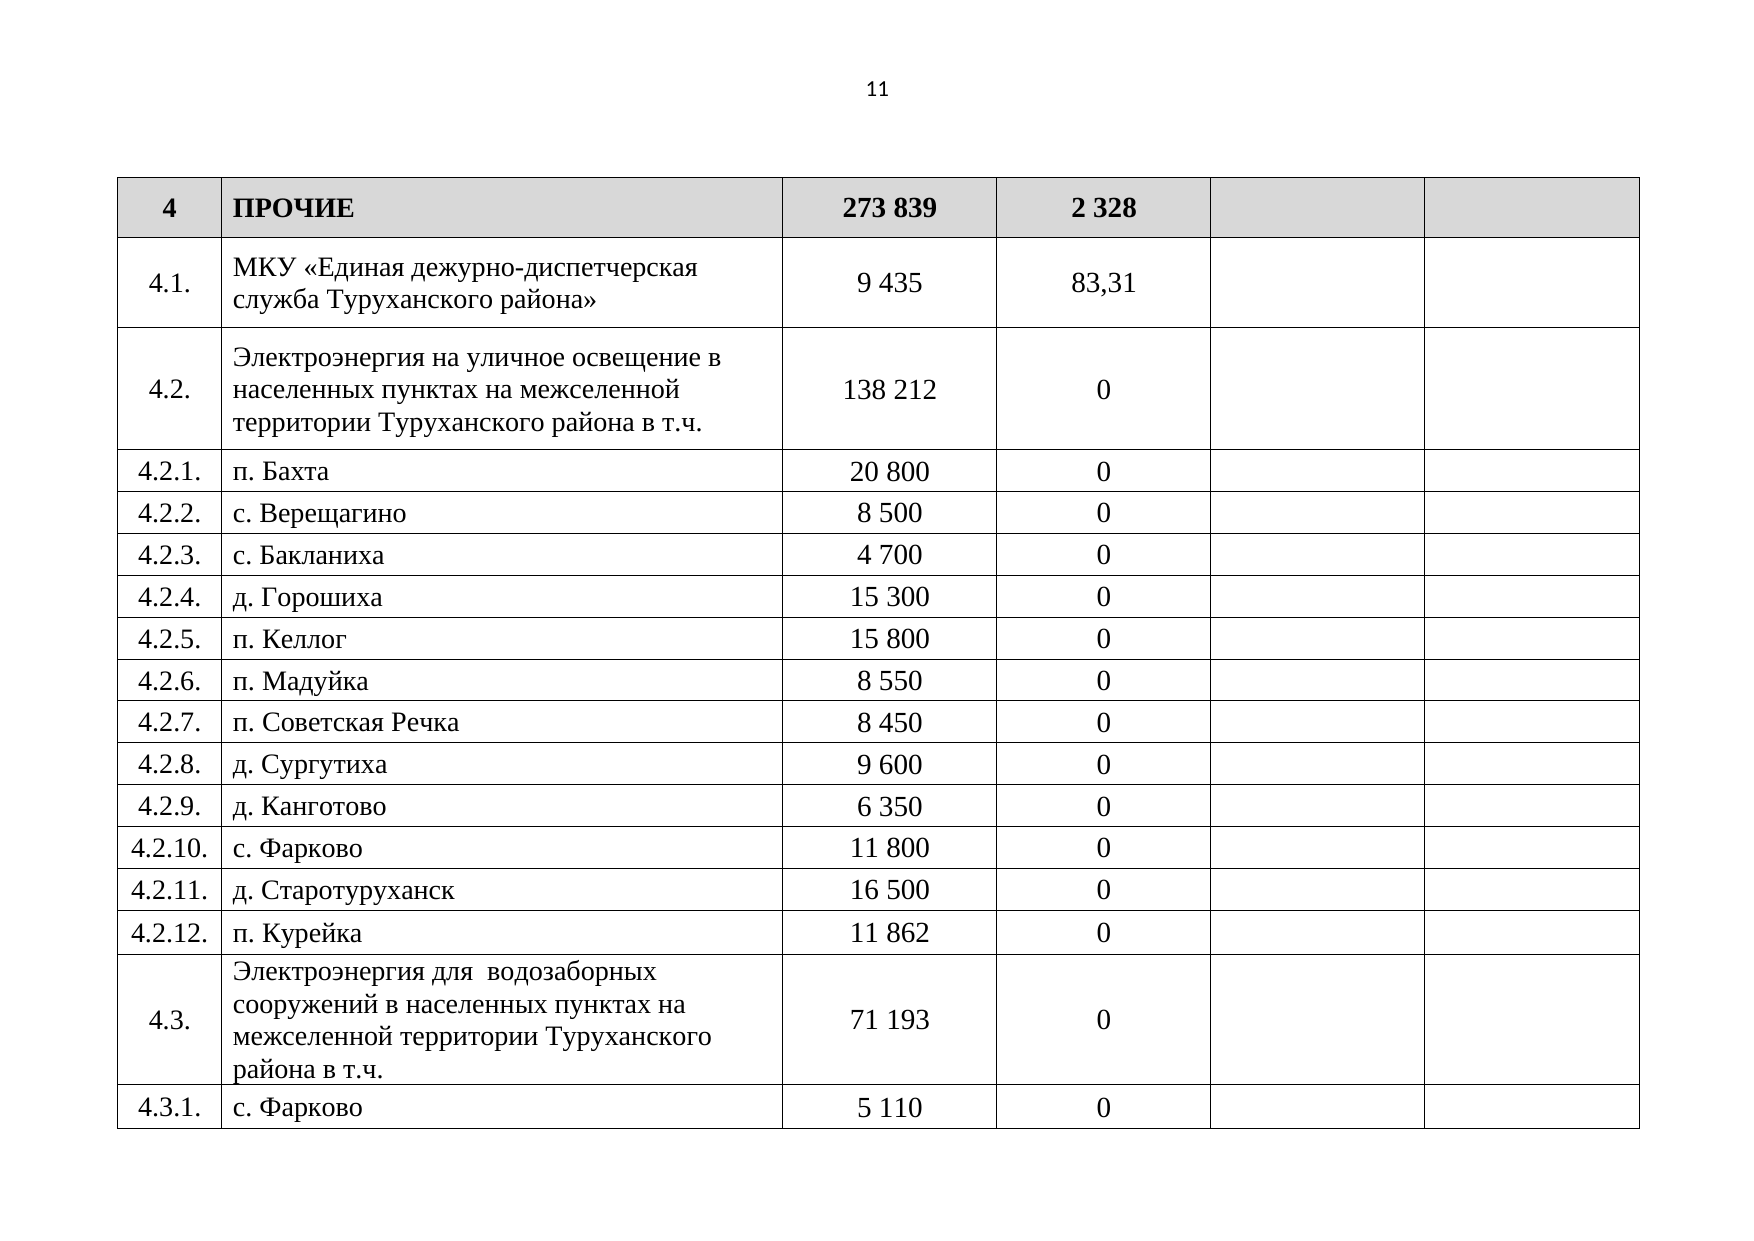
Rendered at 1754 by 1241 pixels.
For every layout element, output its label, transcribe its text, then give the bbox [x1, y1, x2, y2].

table_cell 9 600 [783, 743, 996, 784]
table_cell 273 839 [783, 178, 996, 237]
table_cell 4.2.8. [118, 743, 221, 784]
table_cell Электроэнергия для водозаборных сооружений в населенных пунктах на межселенной территории Туруханского района в т.ч. [222, 955, 782, 1084]
table_cell д. Горошиха [222, 576, 782, 617]
table_cell 4.2.1. [118, 450, 221, 491]
table_cell 4.2.4. [118, 576, 221, 617]
table_cell ПРОЧИЕ [222, 178, 782, 237]
table_cell [1425, 618, 1639, 658]
table_cell 4.2.6. [118, 660, 221, 700]
table_cell [1211, 955, 1424, 1084]
table_cell с. Фарково [222, 827, 782, 868]
table_cell 4 700 [783, 534, 996, 575]
table_cell [1425, 701, 1639, 742]
table_cell 0 [997, 785, 1210, 826]
table_cell [1211, 450, 1424, 491]
table_cell п. Бахта [222, 450, 782, 491]
table_cell [1211, 869, 1424, 910]
table_cell 15 800 [783, 618, 996, 658]
table_cell [1211, 238, 1424, 327]
table_cell 4.2.2. [118, 492, 221, 533]
table_cell 4.1. [118, 238, 221, 327]
table_cell [1425, 238, 1639, 327]
table_cell 4.2.12. [118, 911, 221, 953]
table_cell п. Курейка [222, 911, 782, 953]
table_cell [1425, 1085, 1639, 1128]
table_cell 0 [997, 827, 1210, 868]
table_cell 8 500 [783, 492, 996, 533]
table_cell [1425, 743, 1639, 784]
table_cell [1211, 576, 1424, 617]
table_cell [1211, 178, 1424, 237]
table_cell [1425, 450, 1639, 491]
table_cell 0 [997, 911, 1210, 953]
table_cell 4.3. [118, 955, 221, 1084]
table_cell с. Бакланиха [222, 534, 782, 575]
table_cell [1211, 701, 1424, 742]
table_cell 138 212 [783, 328, 996, 449]
table_cell [1425, 492, 1639, 533]
table_cell 4.2. [118, 328, 221, 449]
table_cell [1211, 328, 1424, 449]
table_cell 0 [997, 869, 1210, 910]
table_cell п. Келлог [222, 618, 782, 658]
table_cell 0 [997, 660, 1210, 700]
table_cell 8 450 [783, 701, 996, 742]
table_cell 15 300 [783, 576, 996, 617]
table_cell 0 [997, 534, 1210, 575]
table_cell д. Сургутиха [222, 743, 782, 784]
table_cell 4.2.3. [118, 534, 221, 575]
table_cell 6 350 [783, 785, 996, 826]
table_cell 11 862 [783, 911, 996, 953]
table_cell д. Старотуруханск [222, 869, 782, 910]
table_cell [1425, 827, 1639, 868]
table_cell [1425, 911, 1639, 953]
table_cell [1425, 955, 1639, 1084]
table_cell [1425, 869, 1639, 910]
table_cell Электроэнергия на уличное освещение в населенных пунктах на межселенной территории Туруханского района в т.ч. [222, 328, 782, 449]
table_cell 71 193 [783, 955, 996, 1084]
table_cell с. Фарково [222, 1085, 782, 1128]
table_cell 0 [997, 328, 1210, 449]
table_cell 4 [118, 178, 221, 237]
table_cell [1211, 743, 1424, 784]
table_cell 0 [997, 450, 1210, 491]
table_cell 0 [997, 955, 1210, 1084]
table_cell 0 [997, 743, 1210, 784]
table_cell 4.2.11. [118, 869, 221, 910]
table_cell [1211, 492, 1424, 533]
table_cell 4.2.9. [118, 785, 221, 826]
table_cell 16 500 [783, 869, 996, 910]
table_cell [1211, 785, 1424, 826]
table_cell [1211, 911, 1424, 953]
table_cell п. Советская Речка [222, 701, 782, 742]
table_cell [1425, 660, 1639, 700]
table_cell [1211, 534, 1424, 575]
table_cell 83,31 [997, 238, 1210, 327]
table_cell 4.2.7. [118, 701, 221, 742]
table_cell 0 [997, 1085, 1210, 1128]
table_cell п. Мадуйка [222, 660, 782, 700]
table_cell [1425, 785, 1639, 826]
table_cell 11 800 [783, 827, 996, 868]
table_cell [1425, 534, 1639, 575]
table_cell 4.2.5. [118, 618, 221, 658]
table_cell 4.2.10. [118, 827, 221, 868]
table_cell 0 [997, 492, 1210, 533]
table_cell МКУ «Единая дежурно-диспетчерская служба Туруханского района» [222, 238, 782, 327]
table_cell 0 [997, 701, 1210, 742]
table_cell 8 550 [783, 660, 996, 700]
table_cell с. Верещагино [222, 492, 782, 533]
table_cell [1425, 328, 1639, 449]
table_cell 5 110 [783, 1085, 996, 1128]
table_cell 9 435 [783, 238, 996, 327]
table_cell 20 800 [783, 450, 996, 491]
table_cell 0 [997, 618, 1210, 658]
table_cell д. Канготово [222, 785, 782, 826]
table_cell 2 328 [997, 178, 1210, 237]
table_cell [1211, 660, 1424, 700]
table_cell [1425, 178, 1639, 237]
table_cell 0 [997, 576, 1210, 617]
table_cell [1211, 618, 1424, 658]
table_cell [1425, 576, 1639, 617]
table_cell [1211, 827, 1424, 868]
table_cell 4.3.1. [118, 1085, 221, 1128]
table_cell [1211, 1085, 1424, 1128]
